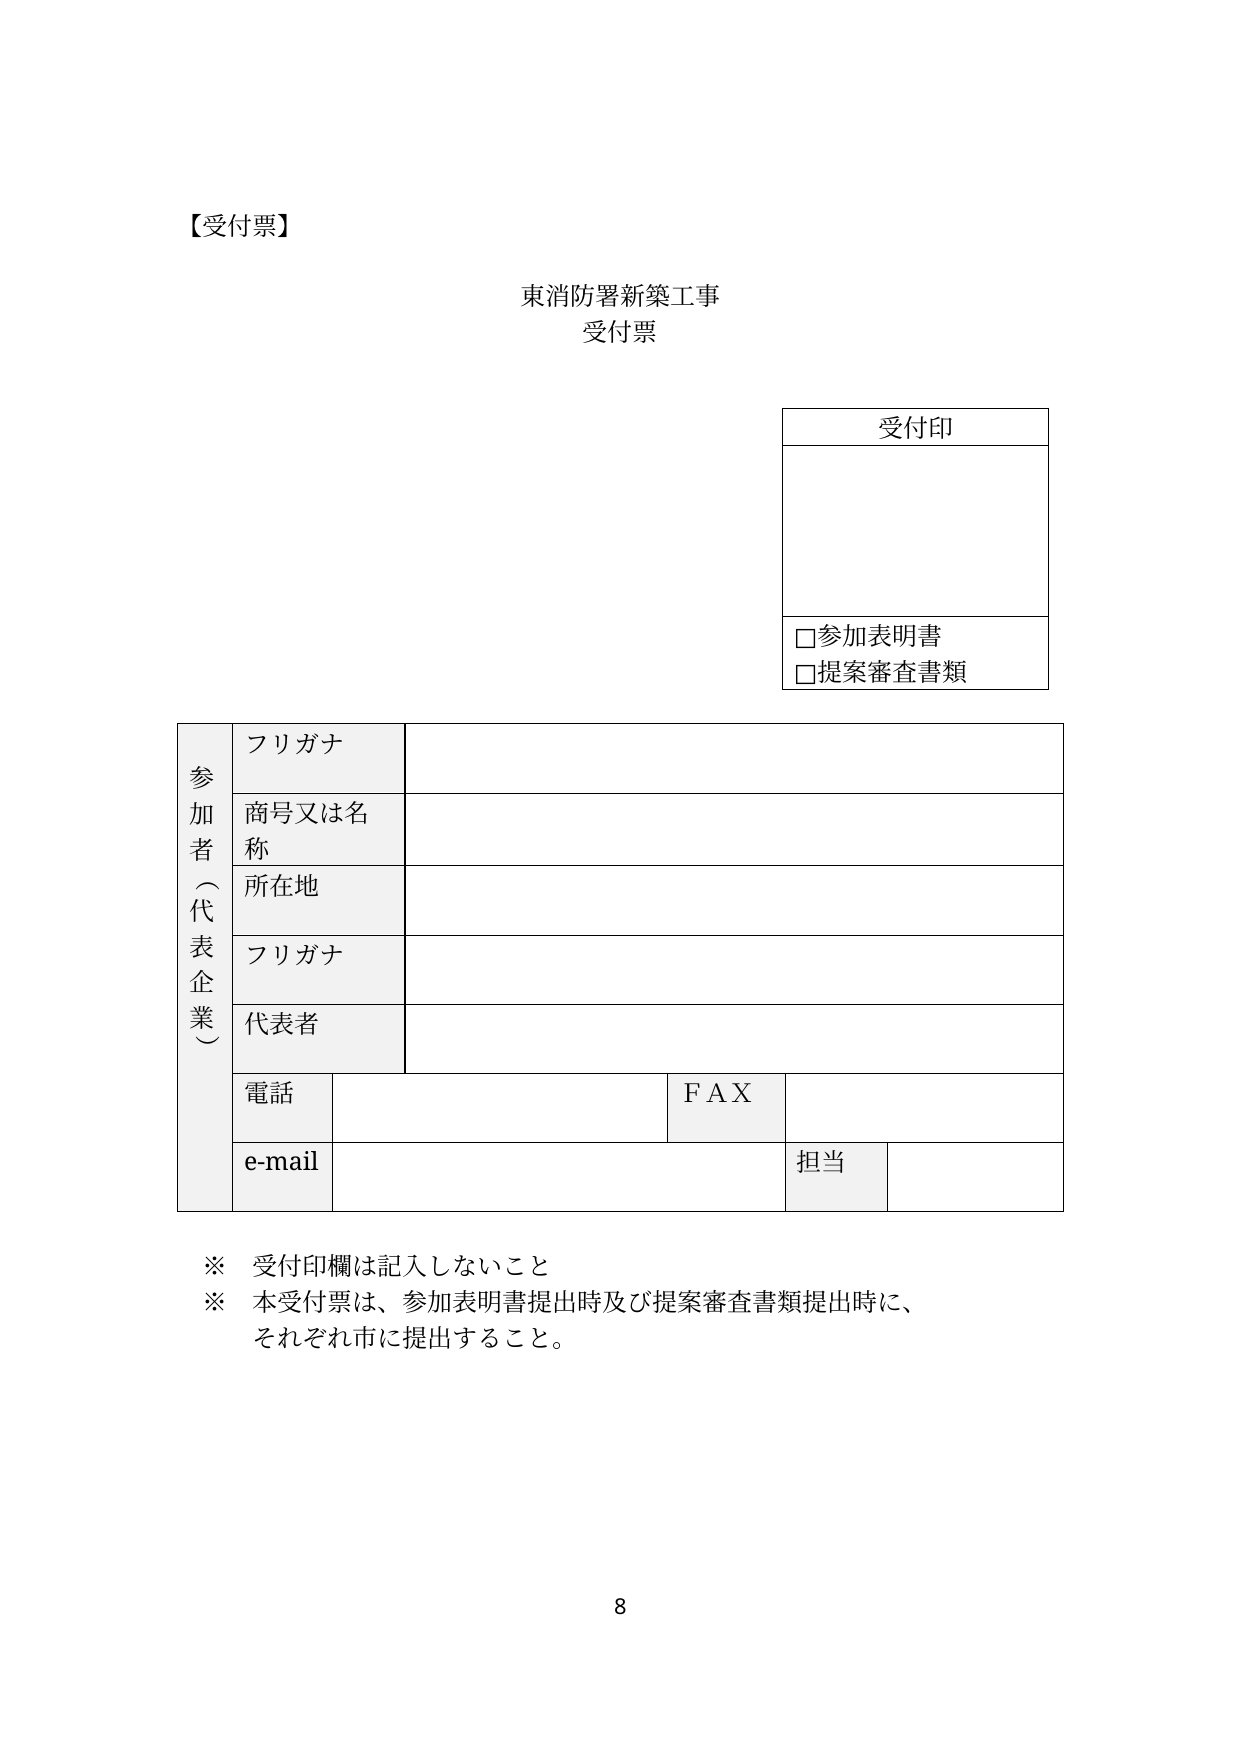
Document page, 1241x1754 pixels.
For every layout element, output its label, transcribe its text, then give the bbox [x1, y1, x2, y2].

table_header 参 加 者 ） 代 表 企業 （ [178, 724, 232, 1211]
table_cell [406, 936, 1063, 1004]
table_cell e-mail [233, 1143, 332, 1211]
table_cell [406, 866, 1063, 934]
table_cell [406, 1005, 1063, 1073]
table_cell [333, 1143, 785, 1211]
table_header フリガナ [233, 724, 404, 792]
table_cell □参加表明書 □提案審査書類 [783, 617, 1048, 689]
text ※ 受付印欄は記入しないこと [177, 1246, 1063, 1282]
table_cell フリガナ [233, 936, 404, 1004]
table_cell 商号又は名称 [233, 794, 404, 865]
table_cell [888, 1143, 1063, 1211]
table_cell [333, 1074, 667, 1142]
table_cell [786, 1074, 1063, 1142]
table_cell 担当 [786, 1143, 887, 1211]
table_cell 電話 [233, 1074, 332, 1142]
text 受付票 [177, 313, 1063, 349]
table_cell [783, 446, 1048, 616]
subtitle 【受付票】 [177, 207, 1063, 243]
table_cell [406, 794, 1063, 865]
table_cell 代表者 [233, 1005, 404, 1073]
table_cell 所在地 [233, 866, 404, 934]
table_header 受付印 [783, 409, 1048, 444]
text ※ 本受付票は、参加表明書提出時及び提案審査書類提出時に、 [177, 1282, 1063, 1318]
text 東消防署新築工事 [177, 277, 1063, 313]
text それぞれ市に提出すること。 [177, 1318, 1063, 1354]
table_cell ＦＡＸ [668, 1074, 785, 1142]
table_header [406, 724, 1063, 792]
